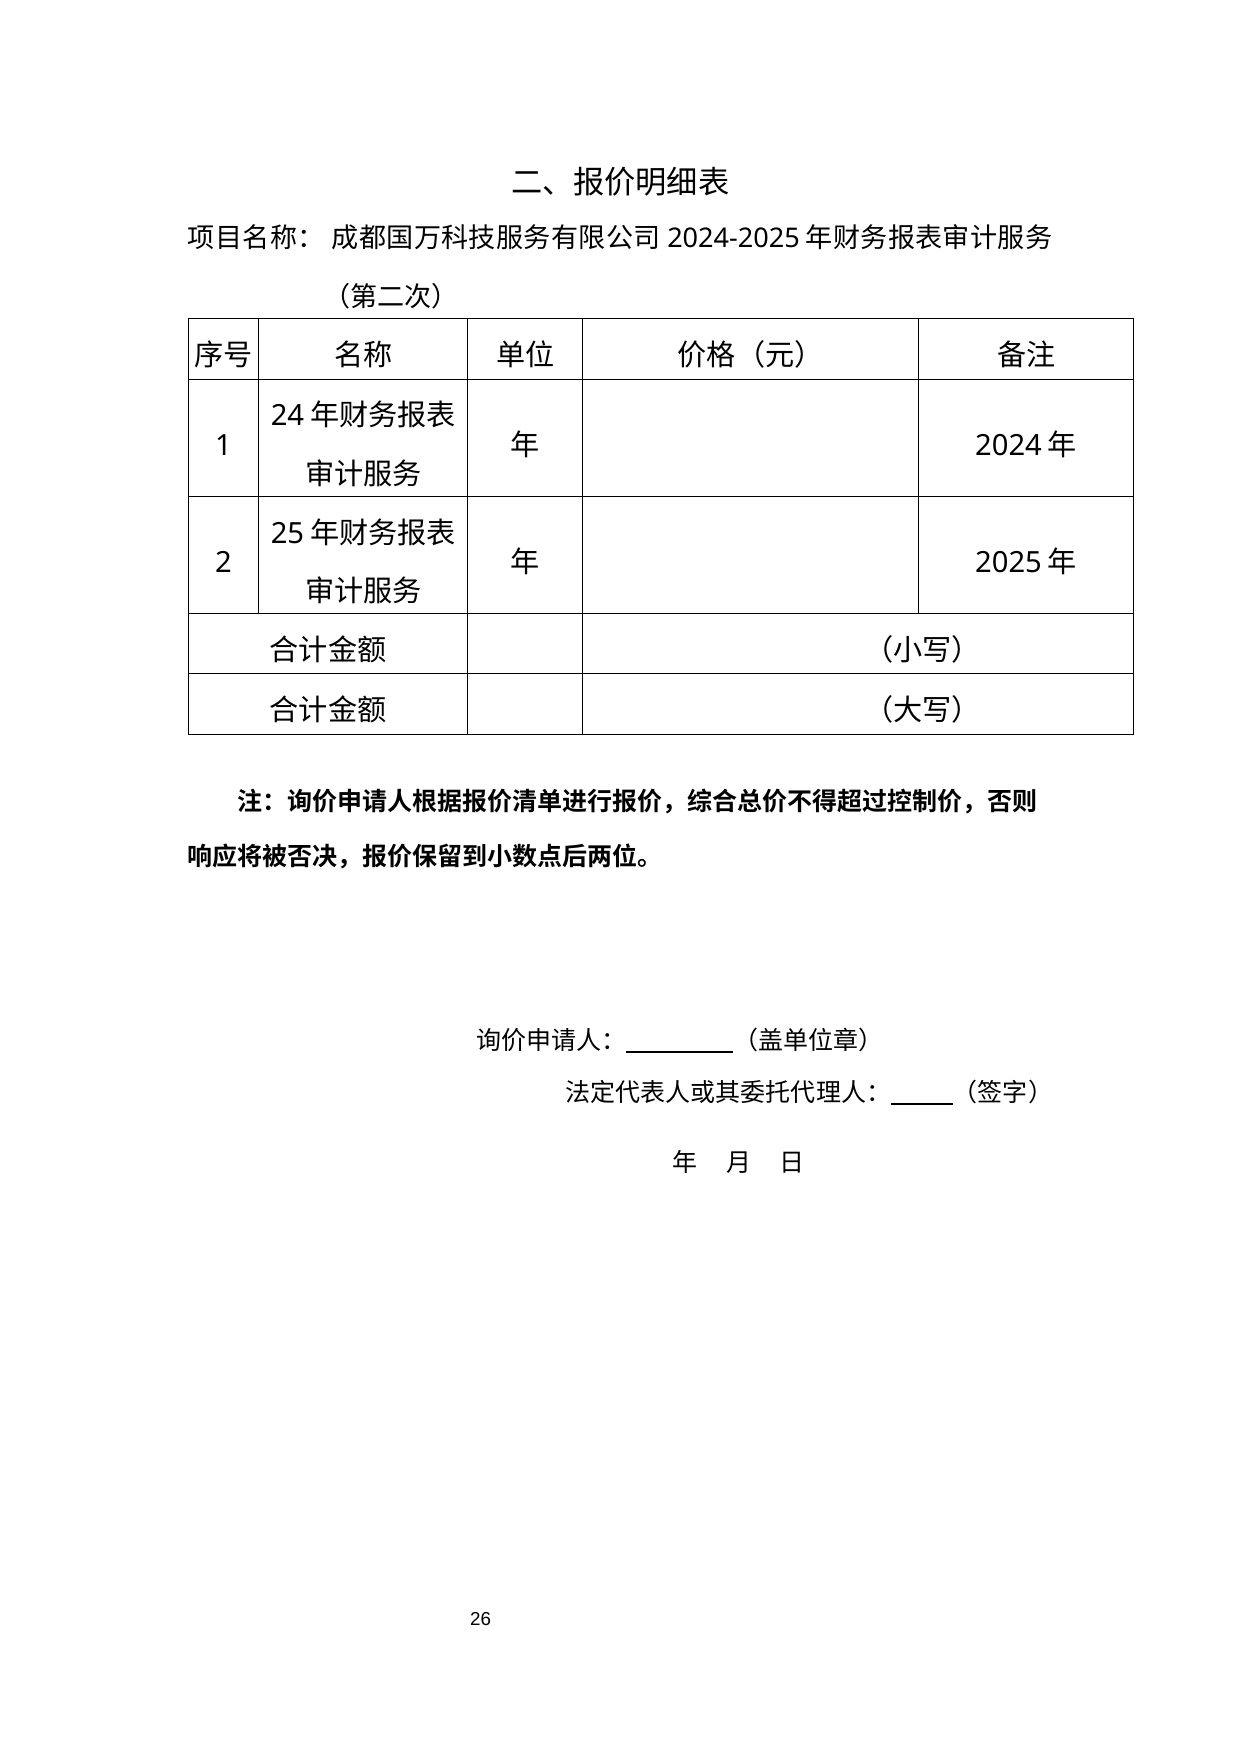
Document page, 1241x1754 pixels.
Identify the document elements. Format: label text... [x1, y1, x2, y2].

text 项目名称： 成都国万科技服务有限公司2024-2025年财务报表审计服务（第二次） [187, 201, 1053, 318]
text 二、报价明细表 [187, 160, 1053, 201]
table_header 备注 [919, 319, 1133, 379]
table_header 序号 [189, 319, 258, 379]
table_cell （大写） [583, 674, 1133, 734]
table_cell 2 [189, 497, 258, 613]
table_header 单位 [468, 319, 582, 379]
table_header 名称 [259, 319, 467, 379]
table_cell 1 [189, 380, 258, 496]
table_header 价格（元） [583, 319, 918, 379]
table_cell 合计金额 [189, 674, 467, 734]
table_cell 2025年 [919, 497, 1133, 613]
table_cell [583, 497, 918, 613]
text 法定代表人或其委托代理人： （签字） [187, 1075, 1053, 1108]
table_cell 24年财务报表审计服务 [259, 380, 467, 496]
table_cell [468, 674, 582, 734]
table_cell 2024年 [919, 380, 1133, 496]
text 询价申请人： （盖单位章） [187, 1023, 1053, 1056]
table_cell （小写） [583, 614, 1133, 673]
table_cell 25年财务报表审计服务 [259, 497, 467, 613]
table_cell 合计金额 [189, 614, 467, 673]
table_cell 年 [468, 497, 582, 613]
text 年 月 日 [187, 1142, 1053, 1178]
table_cell 年 [468, 380, 582, 496]
text 注：询价申请人根据报价清单进行报价，综合总价不得超过控制价，否则响应将被否决，报价保留到小数点后两位。 [187, 782, 1053, 872]
table_cell [583, 380, 918, 496]
table_cell [468, 614, 582, 673]
